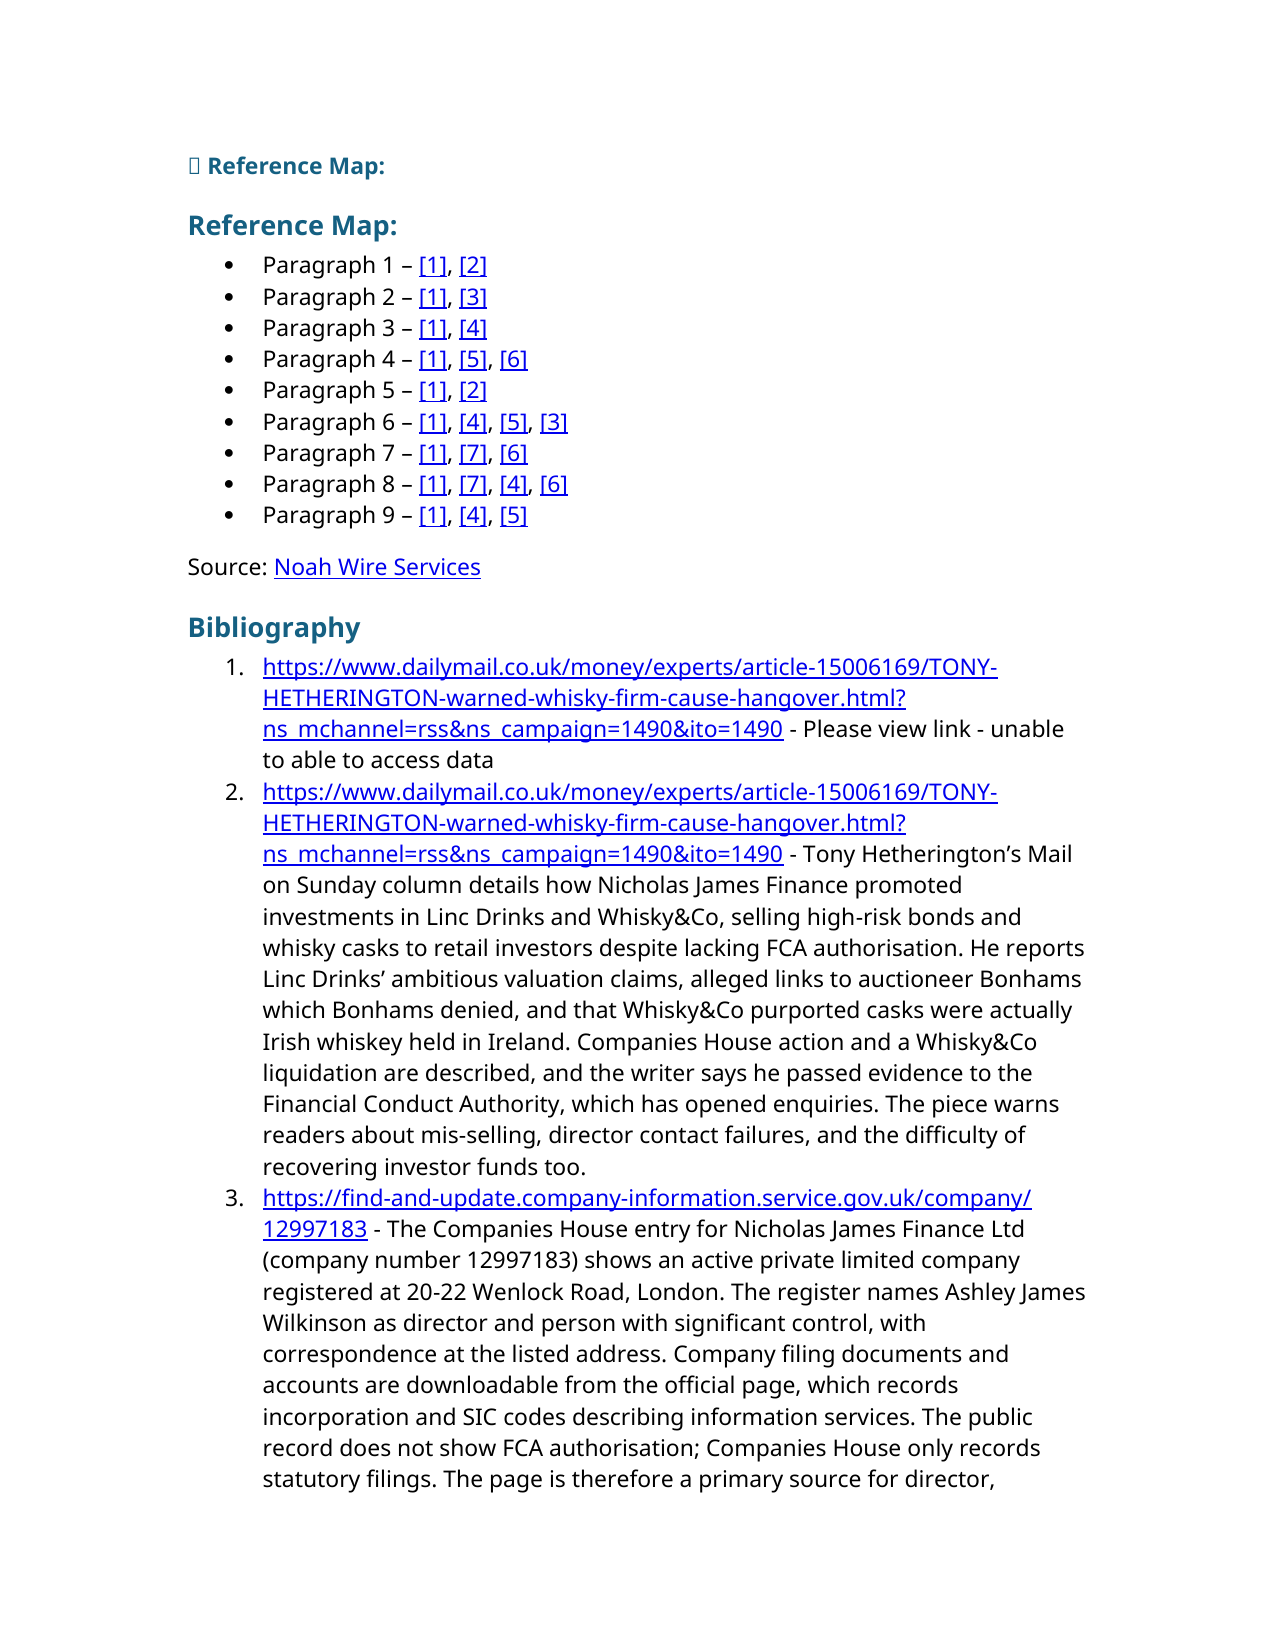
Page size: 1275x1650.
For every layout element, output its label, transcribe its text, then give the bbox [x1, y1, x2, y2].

text Source: Noah Wire Services [187, 551, 1087, 582]
list Paragraph 7 – [1], [7], [6] [225, 437, 1087, 468]
list Paragraph 1 – [1], [2] [225, 249, 1087, 280]
subtitle 📌 Reference Map: [187, 150, 1087, 181]
list Paragraph 3 – [1], [4] [225, 312, 1087, 343]
list Paragraph 2 – [1], [3] [225, 280, 1087, 312]
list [225, 1182, 1087, 1494]
list Paragraph 8 – [1], [7], [4], [6] [225, 468, 1087, 499]
list https://www.dailymail.co.uk/money/experts/article-15006169/TONY-HETHERINGTON-warned-whisky-firm-cause-hangover.html?ns_mchannel=rss&ns_campaign=1490&ito=1490 - Please view link - unable to able to access data [225, 650, 1087, 775]
list https://www.dailymail.co.uk/money/experts/article-15006169/TONY-HETHERINGTON-warned-whisky-firm-cause-hangover.html?ns_mchannel=rss&ns_campaign=1490&ito=1490 - Tony Hetherington’s Mail on Sunday column details how Nicholas James Finance promoted investments in Linc Drinks and Whisky&Co, selling high‑risk bonds and whisky casks to retail investors despite lacking FCA authorisation. He reports Linc Drinks’ ambitious valuation claims, alleged links to auctioneer Bonhams which Bonhams denied, and that Whisky&Co purported casks were actually Irish whiskey held in Ireland. Companies House action and a Whisky&Co liquidation are described, and the writer says he passed evidence to the Financial Conduct Authority, which has opened enquiries. The piece warns readers about mis‑selling, director contact failures, and the difficulty of recovering investor funds too. [225, 775, 1087, 1182]
subtitle Bibliography [187, 608, 1087, 645]
subtitle Reference Map: [187, 207, 1087, 244]
list Paragraph 4 – [1], [5], [6] [225, 343, 1087, 374]
list Paragraph 9 – [1], [4], [5] [225, 499, 1087, 530]
list Paragraph 6 – [1], [4], [5], [3] [225, 405, 1087, 437]
list Paragraph 5 – [1], [2] [225, 374, 1087, 405]
